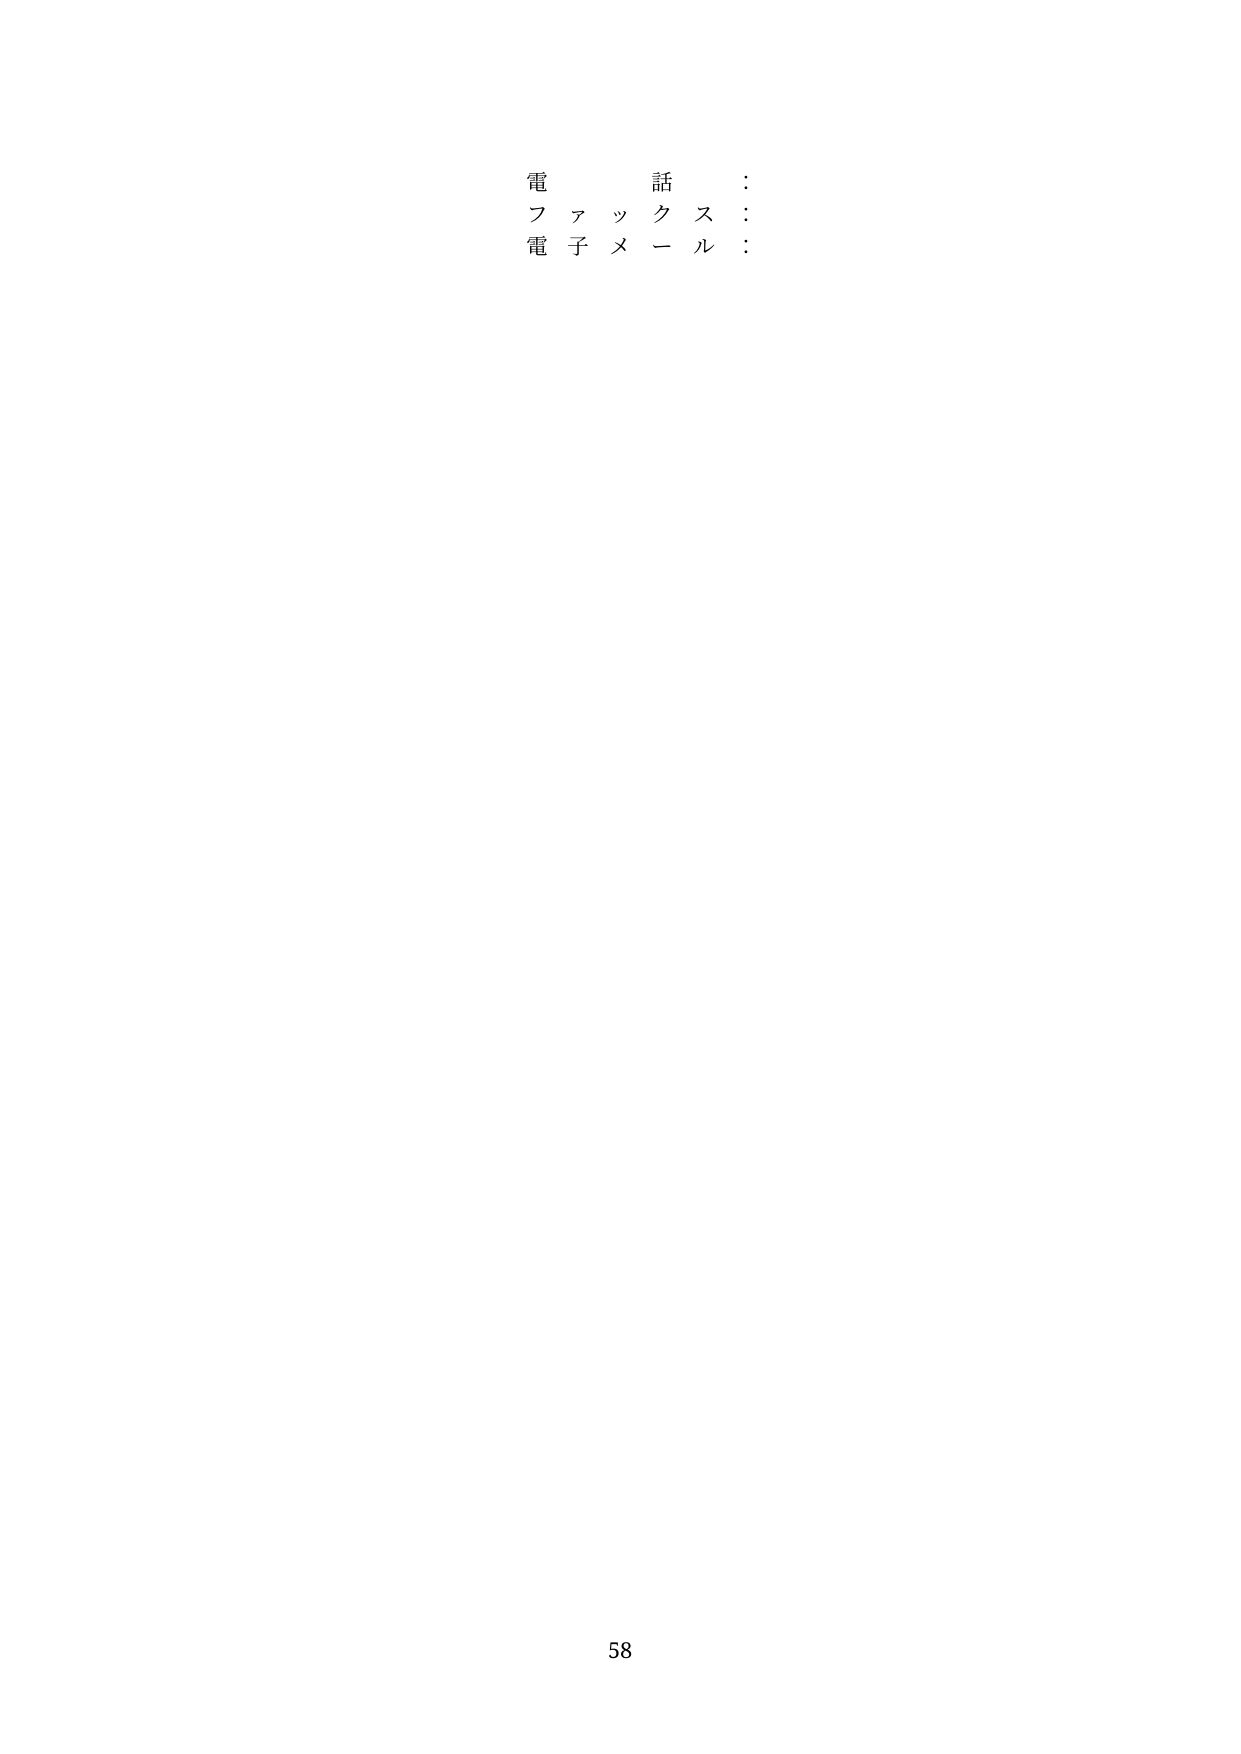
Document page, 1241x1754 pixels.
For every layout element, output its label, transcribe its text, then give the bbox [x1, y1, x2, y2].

text 電 話 ： [149, 164, 1091, 197]
text ファックス： [149, 197, 1091, 229]
text 電子メール： [149, 229, 1091, 261]
